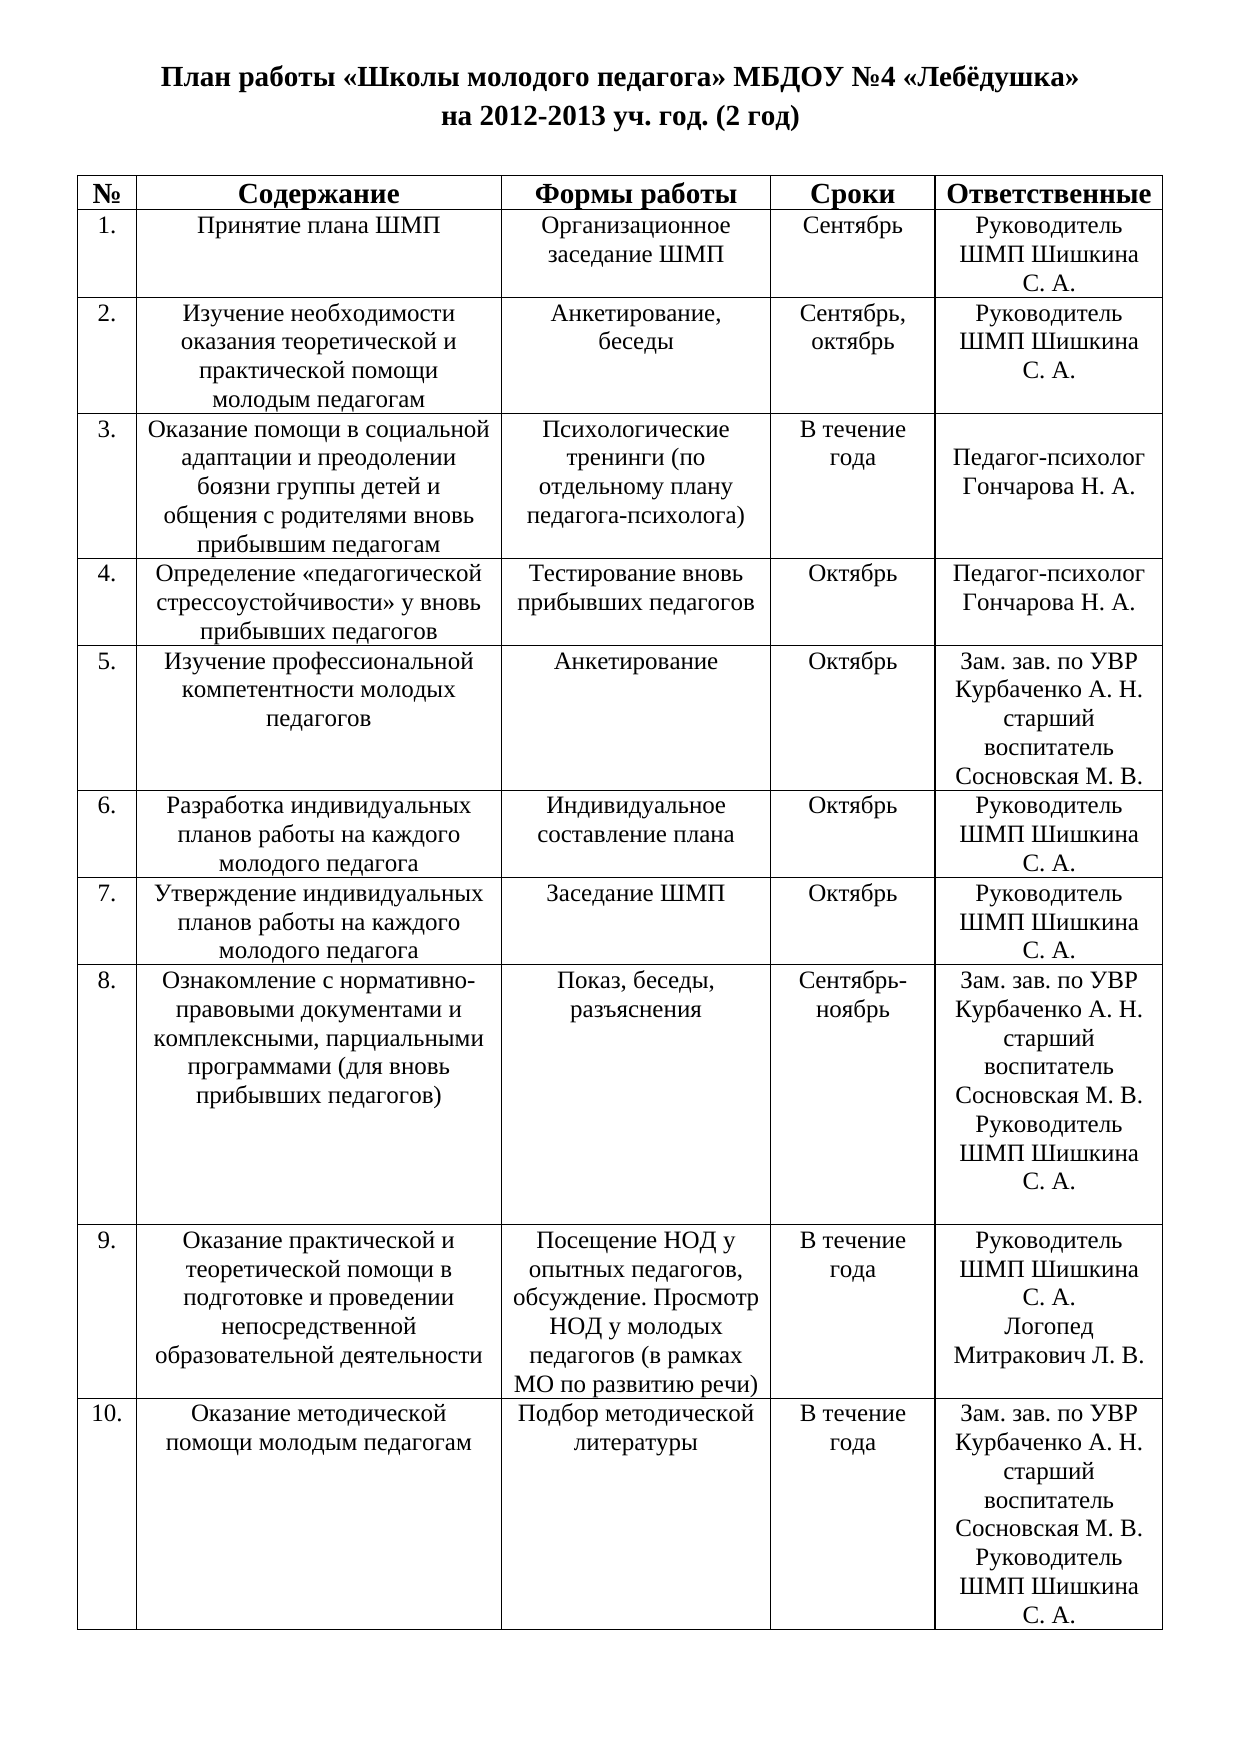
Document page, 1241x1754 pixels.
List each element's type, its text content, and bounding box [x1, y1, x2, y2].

table_cell Изучение необходимости оказания теоретической и практической помощи молодым педагогам [137, 298, 501, 413]
table_header Содержание [137, 176, 501, 209]
table_cell Руководитель ШМП Шишкина С. А. Логопед Митракович Л. В. [936, 1225, 1162, 1397]
table_cell Зам. зав. по УВР Курбаченко А. Н. старший воспитатель Сосновская М. В. Руководитель ШМП Шишкина С. А. [936, 965, 1162, 1224]
text План работы «Школы молодого педагога» МБДОУ №4 «Лебёдушка» [89, 59, 1152, 93]
table_cell Принятие плана ШМП [137, 210, 501, 297]
table_cell Разработка индивидуальных планов работы на каждого молодого педагога [137, 791, 501, 877]
table_cell Ознакомление с нормативно-правовыми документами и комплексными, парциальными программами (для вновь прибывших педагогов) [137, 965, 501, 1224]
table_cell 9. [78, 1225, 136, 1397]
table_cell Индивидуальное составление плана [502, 791, 770, 877]
text на 2012-2013 уч. год. (2 год) [89, 98, 1152, 131]
table_cell Зам. зав. по УВР Курбаченко А. Н. старший воспитатель Сосновская М. В. [936, 646, 1162, 789]
table_cell Заседание ШМП [502, 878, 770, 964]
table_cell 7. [78, 878, 136, 964]
table_cell 6. [78, 791, 136, 877]
table_cell Октябрь [771, 791, 934, 877]
table_cell 5. [78, 646, 136, 789]
table_cell Посещение НОД у опытных педагогов, обсуждение. Просмотр НОД у молодых педагогов (в рамках МО по развитию речи) [502, 1225, 770, 1397]
table_cell Октябрь [771, 559, 934, 645]
table_cell Тестирование вновь прибывших педагогов [502, 559, 770, 645]
table_cell Утверждение индивидуальных планов работы на каждого молодого педагога [137, 878, 501, 964]
table_cell Анкетирование, беседы [502, 298, 770, 413]
table_header Формы работы [502, 176, 770, 209]
table_cell Оказание практической и теоретической помощи в подготовке и проведении непосредственной образовательной деятельности [137, 1225, 501, 1397]
table_cell Октябрь [771, 646, 934, 789]
table_cell 8. [78, 965, 136, 1224]
table_cell 1. [78, 210, 136, 297]
table_cell Психологические тренинги (по отдельному плану педагога-психолога) [502, 414, 770, 557]
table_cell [502, 1399, 770, 1628]
table_cell Сентябрь, октябрь [771, 298, 934, 413]
table_cell Сентябрь-ноябрь [771, 965, 934, 1224]
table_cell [936, 1399, 1162, 1628]
table_header № [78, 176, 136, 209]
table_cell В течение года [771, 414, 934, 557]
table_cell 10. [78, 1399, 136, 1628]
table_cell Руководитель ШМП Шишкина С. А. [936, 210, 1162, 297]
table_cell Организационное заседание ШМП [502, 210, 770, 297]
table_cell 3. [78, 414, 136, 557]
table_cell 2. [78, 298, 136, 413]
table_cell Педагог-психолог Гончарова Н. А. [936, 414, 1162, 557]
table_cell 4. [78, 559, 136, 645]
table_cell Анкетирование [502, 646, 770, 789]
table_cell В течение года [771, 1399, 934, 1628]
table_cell Оказание помощи в социальной адаптации и преодолении боязни группы детей и общения с родителями вновь прибывшим педагогам [137, 414, 501, 557]
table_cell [137, 1399, 501, 1628]
table_cell Определение «педагогической стрессоустойчивости» у вновь прибывших педагогов [137, 559, 501, 645]
table_header Сроки [771, 176, 934, 209]
table_cell Изучение профессиональной компетентности молодых педагогов [137, 646, 501, 789]
table_cell Октябрь [771, 878, 934, 964]
table_cell Показ, беседы, разъяснения [502, 965, 770, 1224]
table_cell Педагог-психолог Гончарова Н. А. [936, 559, 1162, 645]
table_cell Руководитель ШМП Шишкина С. А. [936, 791, 1162, 877]
table_header Ответственные [936, 176, 1162, 209]
table_cell Руководитель ШМП Шишкина С. А. [936, 878, 1162, 964]
table_cell Руководитель ШМП Шишкина С. А. [936, 298, 1162, 413]
table_cell Сентябрь [771, 210, 934, 297]
table_cell В течение года [771, 1225, 934, 1397]
